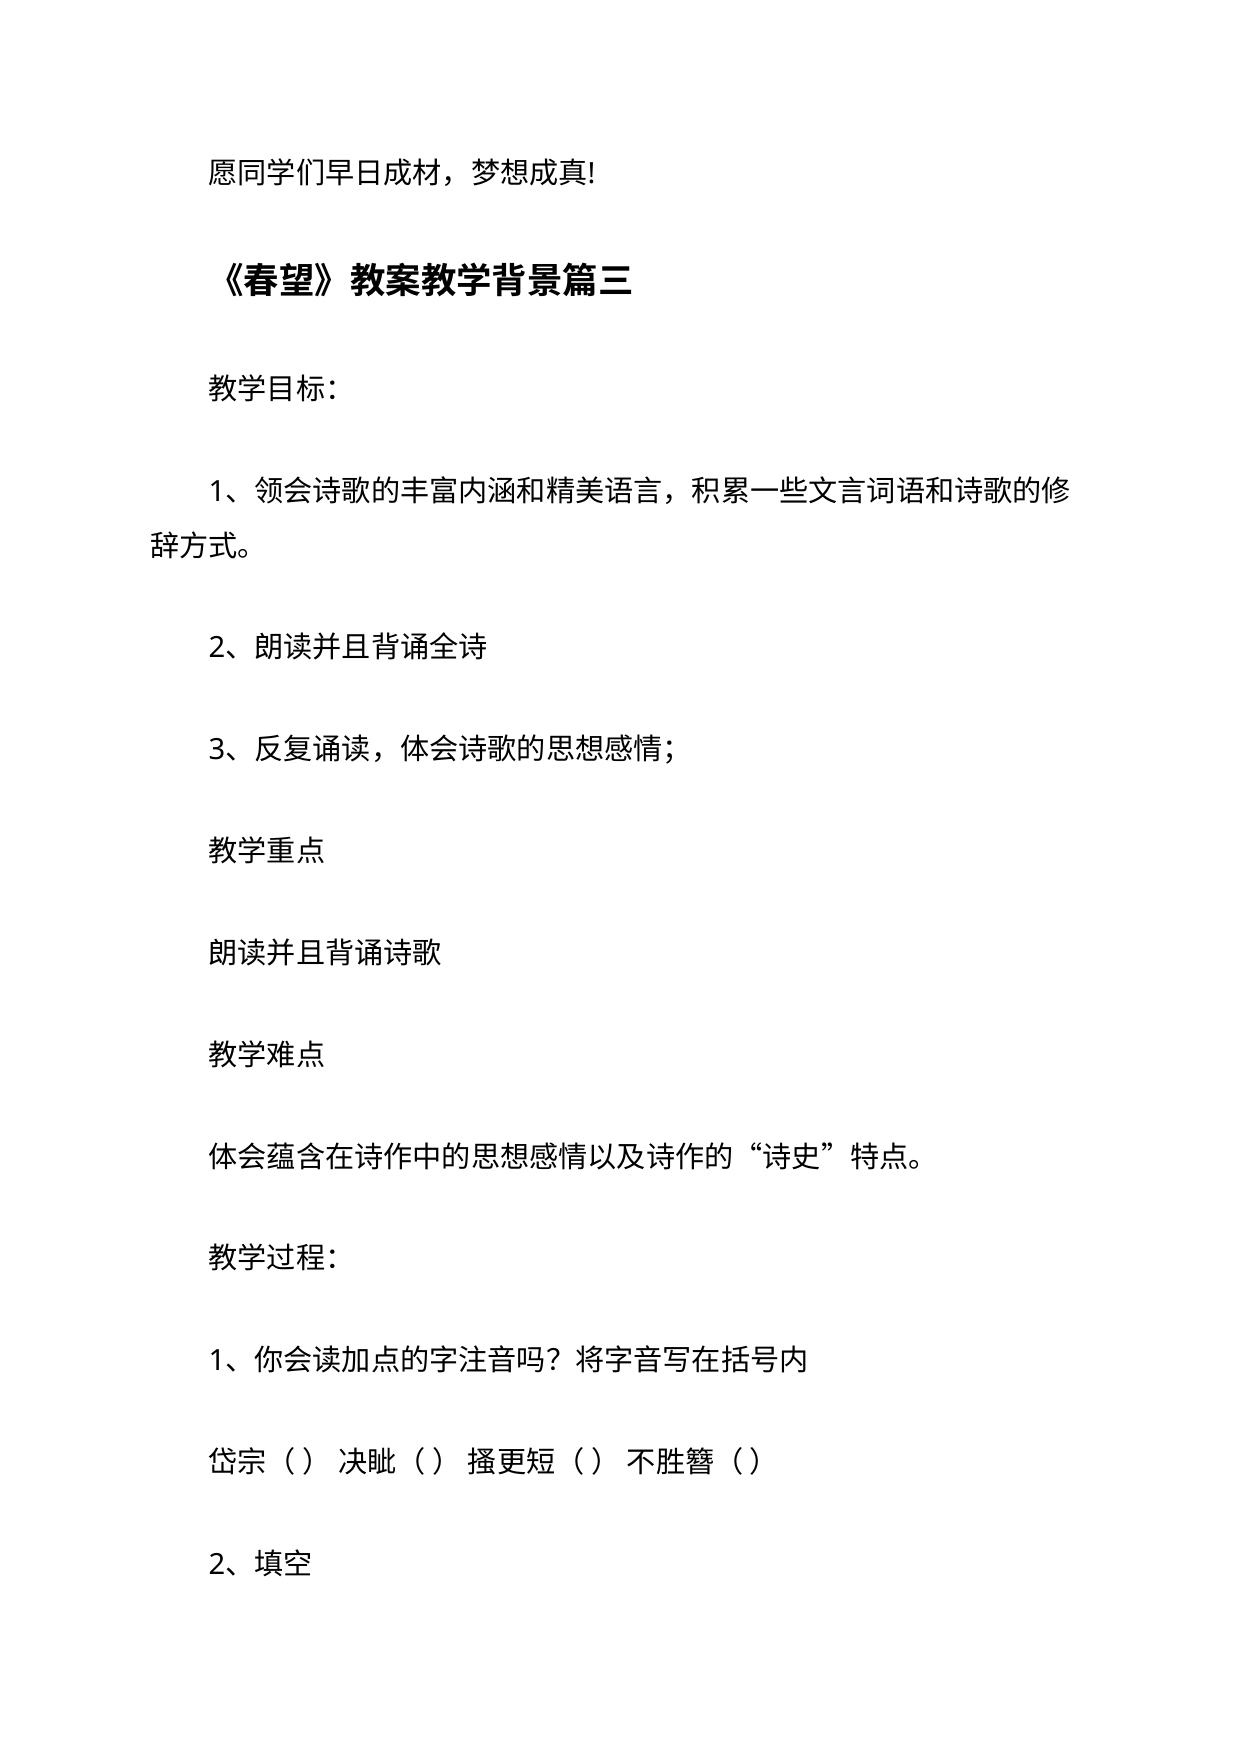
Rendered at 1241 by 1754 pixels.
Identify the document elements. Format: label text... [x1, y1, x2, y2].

text 3、反复诵读，体会诗歌的思想感情； [150, 726, 1090, 768]
text 教学目标： [150, 365, 1090, 408]
text 教学难点 [150, 1031, 1090, 1074]
text 1、你会读加点的字注音吗？将字音写在括号内 [150, 1337, 1090, 1379]
text 《春望》教案教学背景篇三 [150, 252, 1090, 303]
text 朗读并且背诵诗歌 [150, 930, 1090, 972]
text 岱宗（ ） 决眦（ ） 搔更短（ ） 不胜簪（ ） [150, 1439, 1090, 1481]
text 教学过程： [150, 1235, 1090, 1277]
text 2、朗读并且背诵全诗 [150, 624, 1090, 666]
text 教学重点 [150, 828, 1090, 870]
text 体会蕴含在诗作中的思想感情以及诗作的“诗史”特点。 [150, 1133, 1090, 1176]
text 1、领会诗歌的丰富内涵和精美语言，积累一些文言词语和诗歌的修辞方式。 [150, 467, 1090, 564]
text 2、填空 [150, 1541, 1090, 1583]
text 愿同学们早日成材，梦想成真! [150, 150, 1090, 192]
